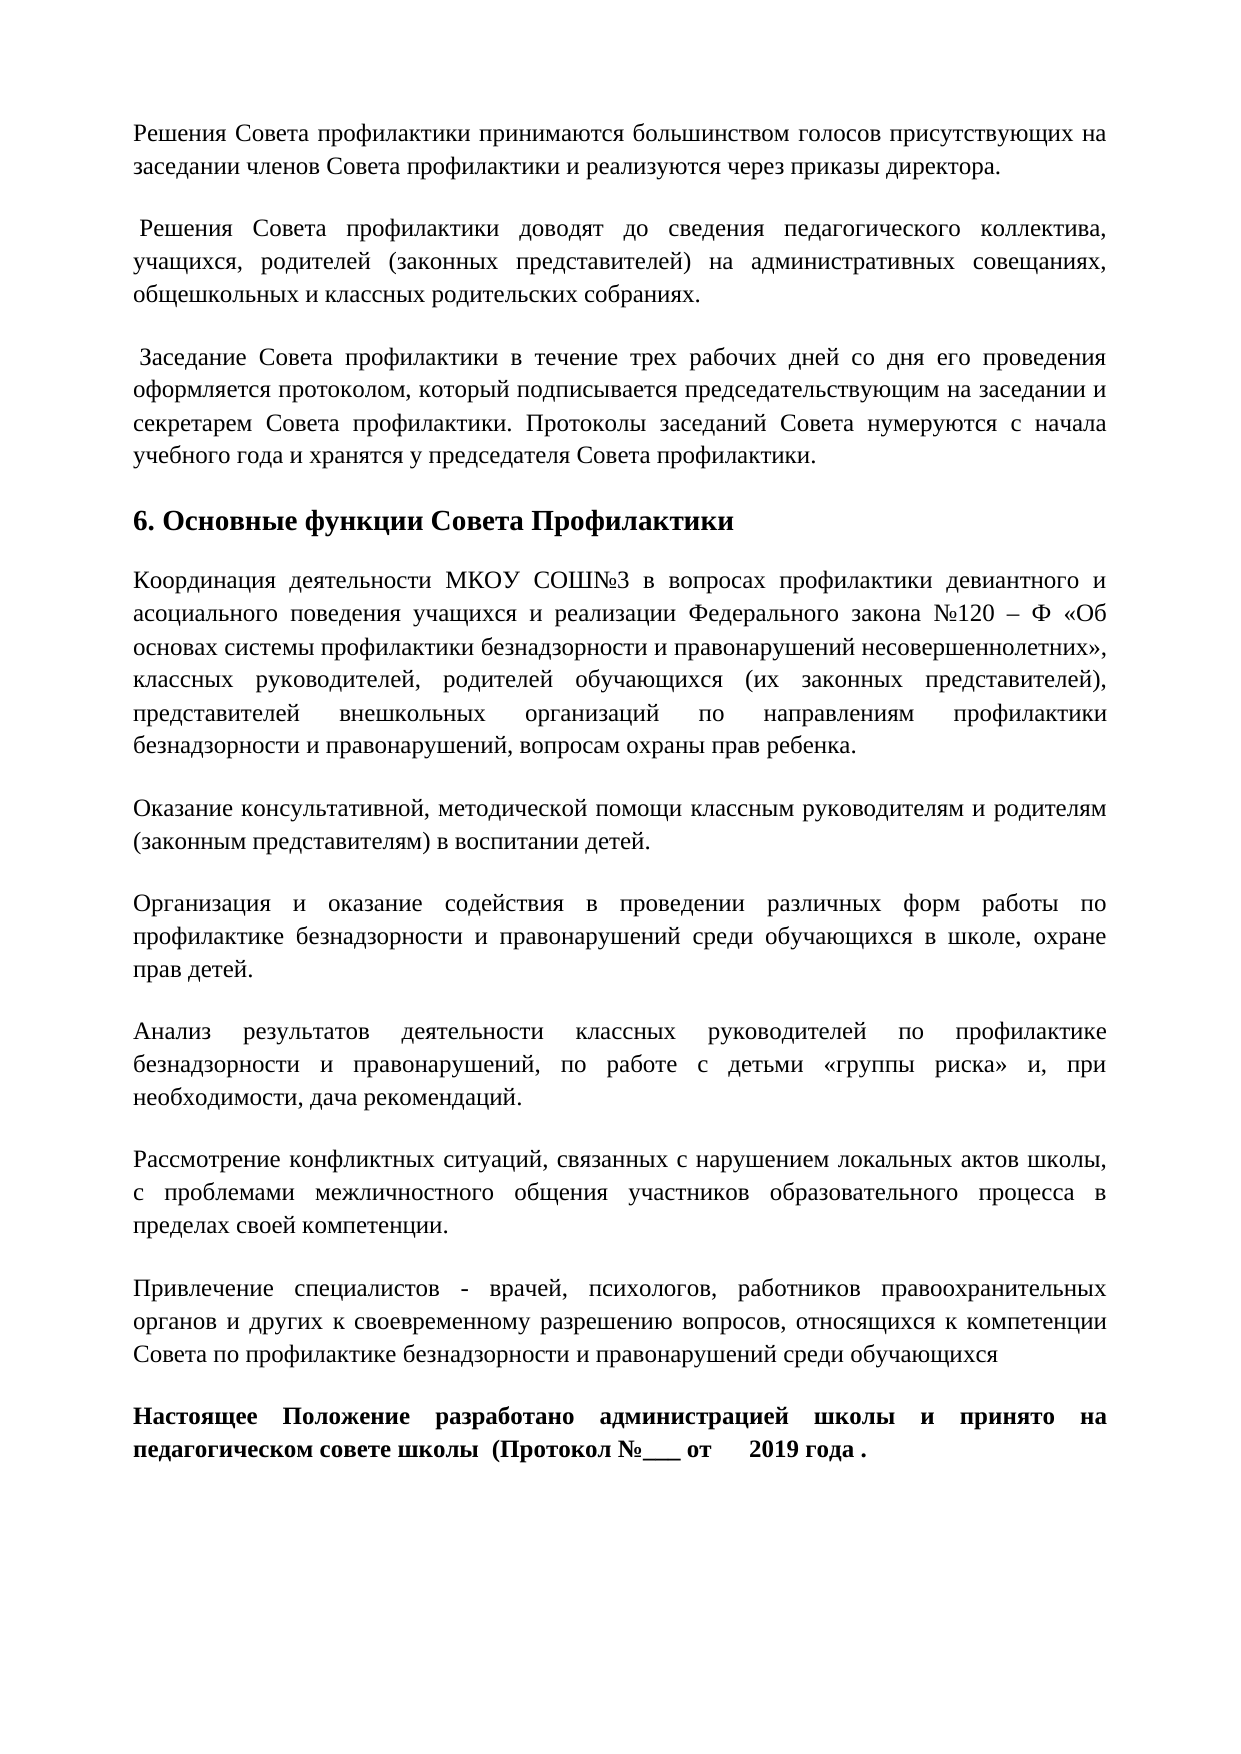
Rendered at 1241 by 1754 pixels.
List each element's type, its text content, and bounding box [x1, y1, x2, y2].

text Привлечение специалистов - врачей, психологов, работников правоохранительных органов и других к своевременному разрешению вопросов, относящихся к компетенции Совета по профилактике безнадзорности и правонарушений среди обучающихся [133, 1273, 1107, 1367]
text Рассмотрение конфликтных ситуаций, связанных с нарушением локальных актов школы, с проблемами межличностного общения участников образовательного процесса в пределах своей компетенции. [133, 1144, 1107, 1239]
text 6. Основные функции Совета Профилактики [133, 503, 1107, 536]
text Решения Совета профилактики доводят до сведения педагогического коллектива, учащихся, родителей (законных представителей) на административных совещаниях, общешкольных и классных родительских собраниях. [133, 213, 1107, 308]
text Анализ результатов деятельности классных руководителей по профилактике безнадзорности и правонарушений, по работе с детьми «группы риска» и, при необходимости, дача рекомендаций. [133, 1016, 1107, 1111]
text Организация и оказание содействия в проведении различных форм работы по профилактике безнадзорности и правонарушений среди обучающихся в школе, охране прав детей. [133, 888, 1107, 983]
text Оказание консультативной, методической помощи классным руководителям и родителям (законным представителям) в воспитании детей. [133, 793, 1107, 854]
text Решения Совета профилактики принимаются большинством голосов присутствующих на заседании членов Совета профилактики и реализуются через приказы директора. [133, 118, 1107, 180]
text Заседание Совета профилактики в течение трех рабочих дней со дня его проведения оформляется протоколом, который подписывается председательствующим на заседании и секретарем Совета профилактики. Протоколы заседаний Совета нумеруются с начала учебного года и хранятся у председателя Совета профилактики. [133, 342, 1107, 469]
text Настоящее Положение разработано администрацией школы и принято на педагогическом совете школы (Протокол №___ от 2019 года . [133, 1401, 1107, 1463]
text Координация деятельности МКОУ СОШ№3 в вопросах профилактики девиантного и асоциального поведения учащихся и реализации Федерального закона №120 – Ф «Об основах системы профилактики безнадзорности и правонарушений несовершеннолетних», классных руководителей, родителей обучающихся (их законных представителей), представителей внешкольных организаций по направлениям профилактики безнадзорности и правонарушений, вопросам охраны прав ребенка. [133, 566, 1107, 759]
